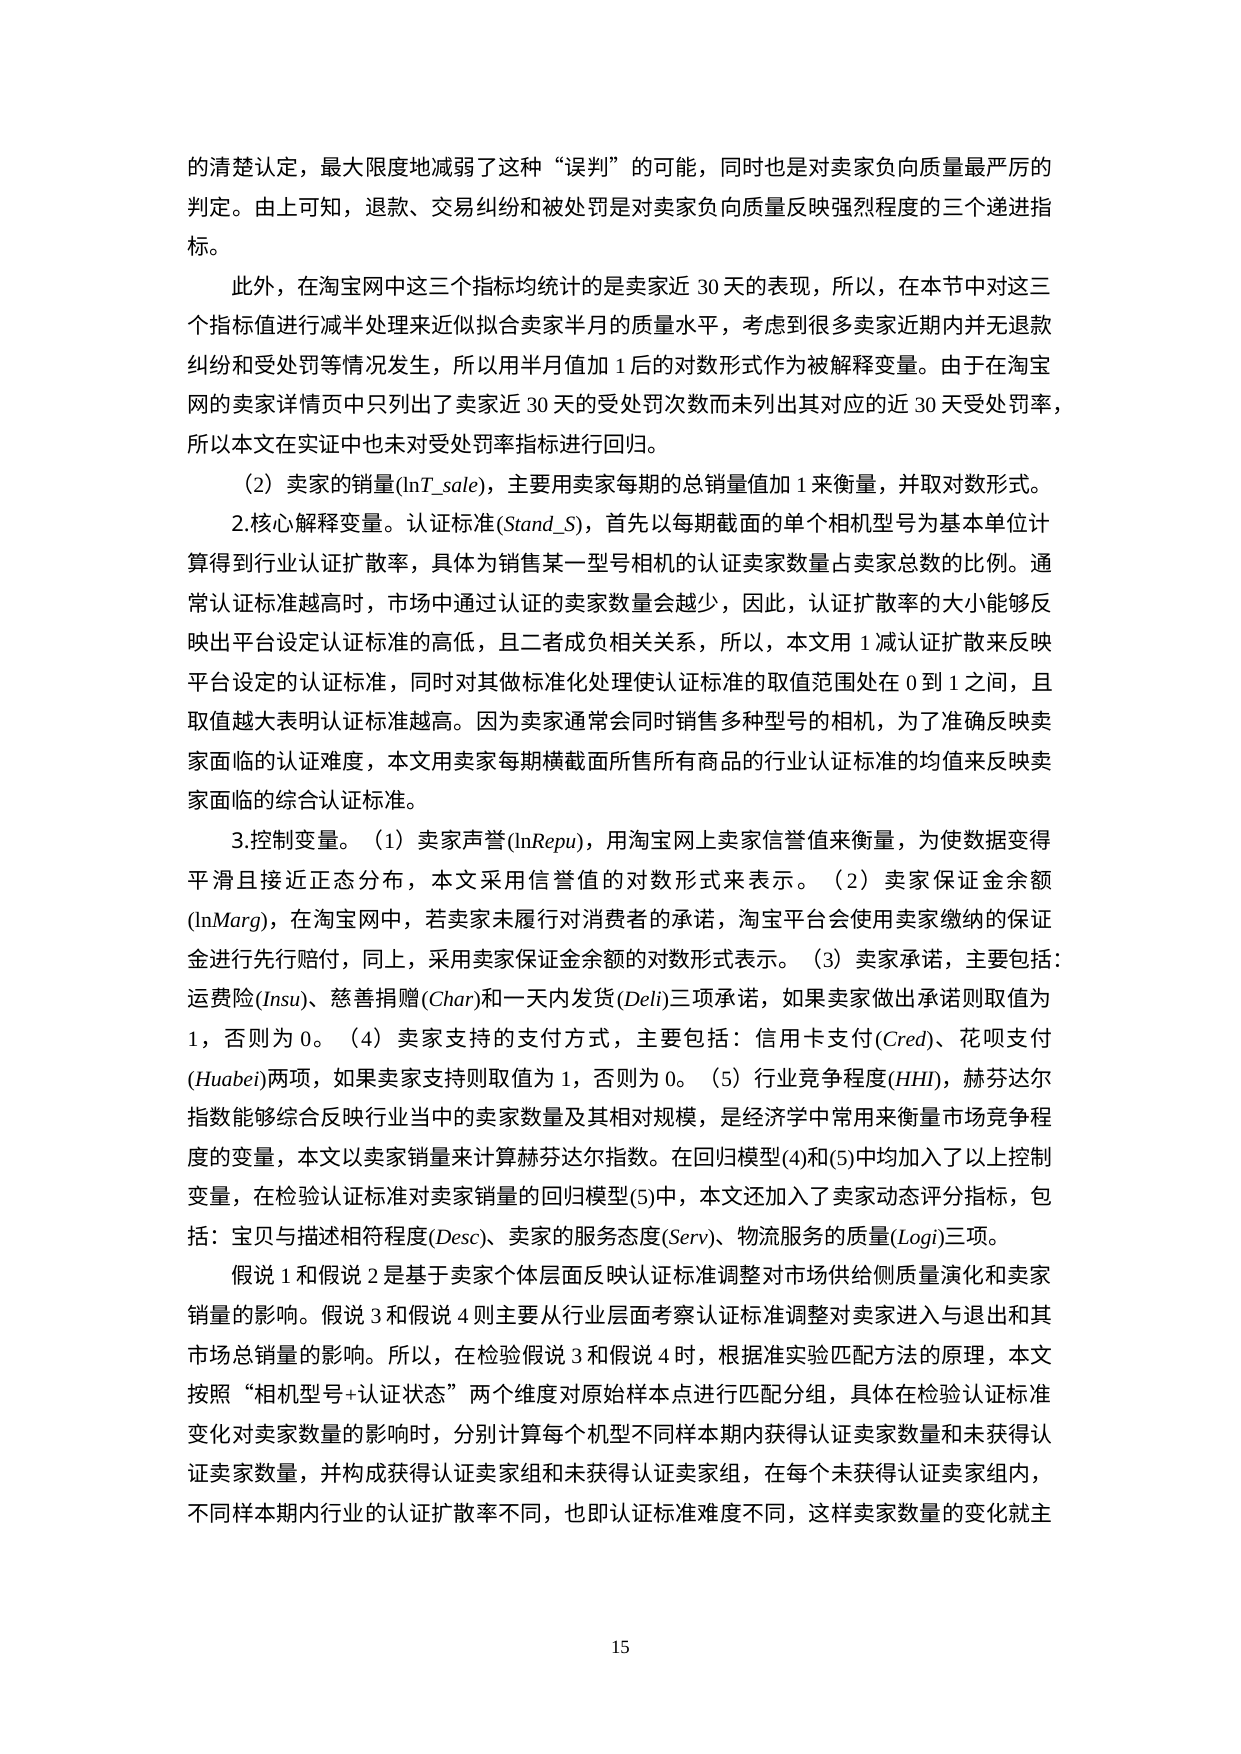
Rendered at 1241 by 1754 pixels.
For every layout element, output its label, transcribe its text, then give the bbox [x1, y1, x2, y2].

text 2.核心解释变量。认证标准(Stand_S)，首先以每期截面的单个相机型号为基本单位计算得到行业认证扩散率，具体为销售某一型号相机的认证卖家数量占卖家总数的比例。通常认证标准越高时，市场中通过认证的卖家数量会越少，因此，认证扩散率的大小能够反映出平台设定认证标准的高低，且二者成负相关关系，所以，本文用1减认证扩散来反映平台设定的认证标准，同时对其做标准化处理使认证标准的取值范围处在0到1之间，且取值越大表明认证标准越高。因为卖家通常会同时销售多种型号的相机，为了准确反映卖家面临的认证难度，本文用卖家每期横截面所售所有商品的行业认证标准的均值来反映卖家面临的综合认证标准。 [187, 506, 1053, 815]
text 3.控制变量。（1）卖家声誉(lnRepu)，用淘宝网上卖家信誉值来衡量，为使数据变得平滑且接近正态分布，本文采用信誉值的对数形式来表示。（2）卖家保证金余额(lnMarg)，在淘宝网中，若卖家未履行对消费者的承诺，淘宝平台会使用卖家缴纳的保证金进行先行赔付，同上，采用卖家保证金余额的对数形式表示。（3）卖家承诺，主要包括：运费险(Insu)、慈善捐赠(Char)和一天内发货(Deli)三项承诺，如果卖家做出承诺则取值为1，否则为0。（4）卖家支持的支付方式，主要包括：信用卡支付(Cred)、花呗支付(Huabei)两项，如果卖家支持则取值为1，否则为0。（5）行业竞争程度(HHI)，赫芬达尔指数能够综合反映行业当中的卖家数量及其相对规模，是经济学中常用来衡量市场竞争程度的变量，本文以卖家销量来计算赫芬达尔指数。在回归模型(4)和(5)中均加入了以上控制变量，在检验认证标准对卖家销量的回归模型(5)中，本文还加入了卖家动态评分指标，包括：宝贝与描述相符程度(Desc)、卖家的服务态度(Serv)、物流服务的质量(Logi)三项。 [187, 823, 1053, 1251]
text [187, 150, 1053, 261]
text 此外，在淘宝网中这三个指标均统计的是卖家近30天的表现，所以，在本节中对这三个指标值进行减半处理来近似拟合卖家半月的质量水平，考虑到很多卖家近期内并无退款、纠纷和受处罚等情况发生，所以用半月值加1后的对数形式作为被解释变量。由于在淘宝网的卖家详情页中只列出了卖家近30天的受处罚次数而未列出其对应的近30天受处罚率，所以本文在实证中也未对受处罚率指标进行回归。 [187, 269, 1053, 459]
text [187, 1258, 1053, 1528]
text （2）卖家的销量(lnT_sale)，主要用卖家每期的总销量值加1来衡量，并取对数形式。 [187, 467, 1053, 498]
